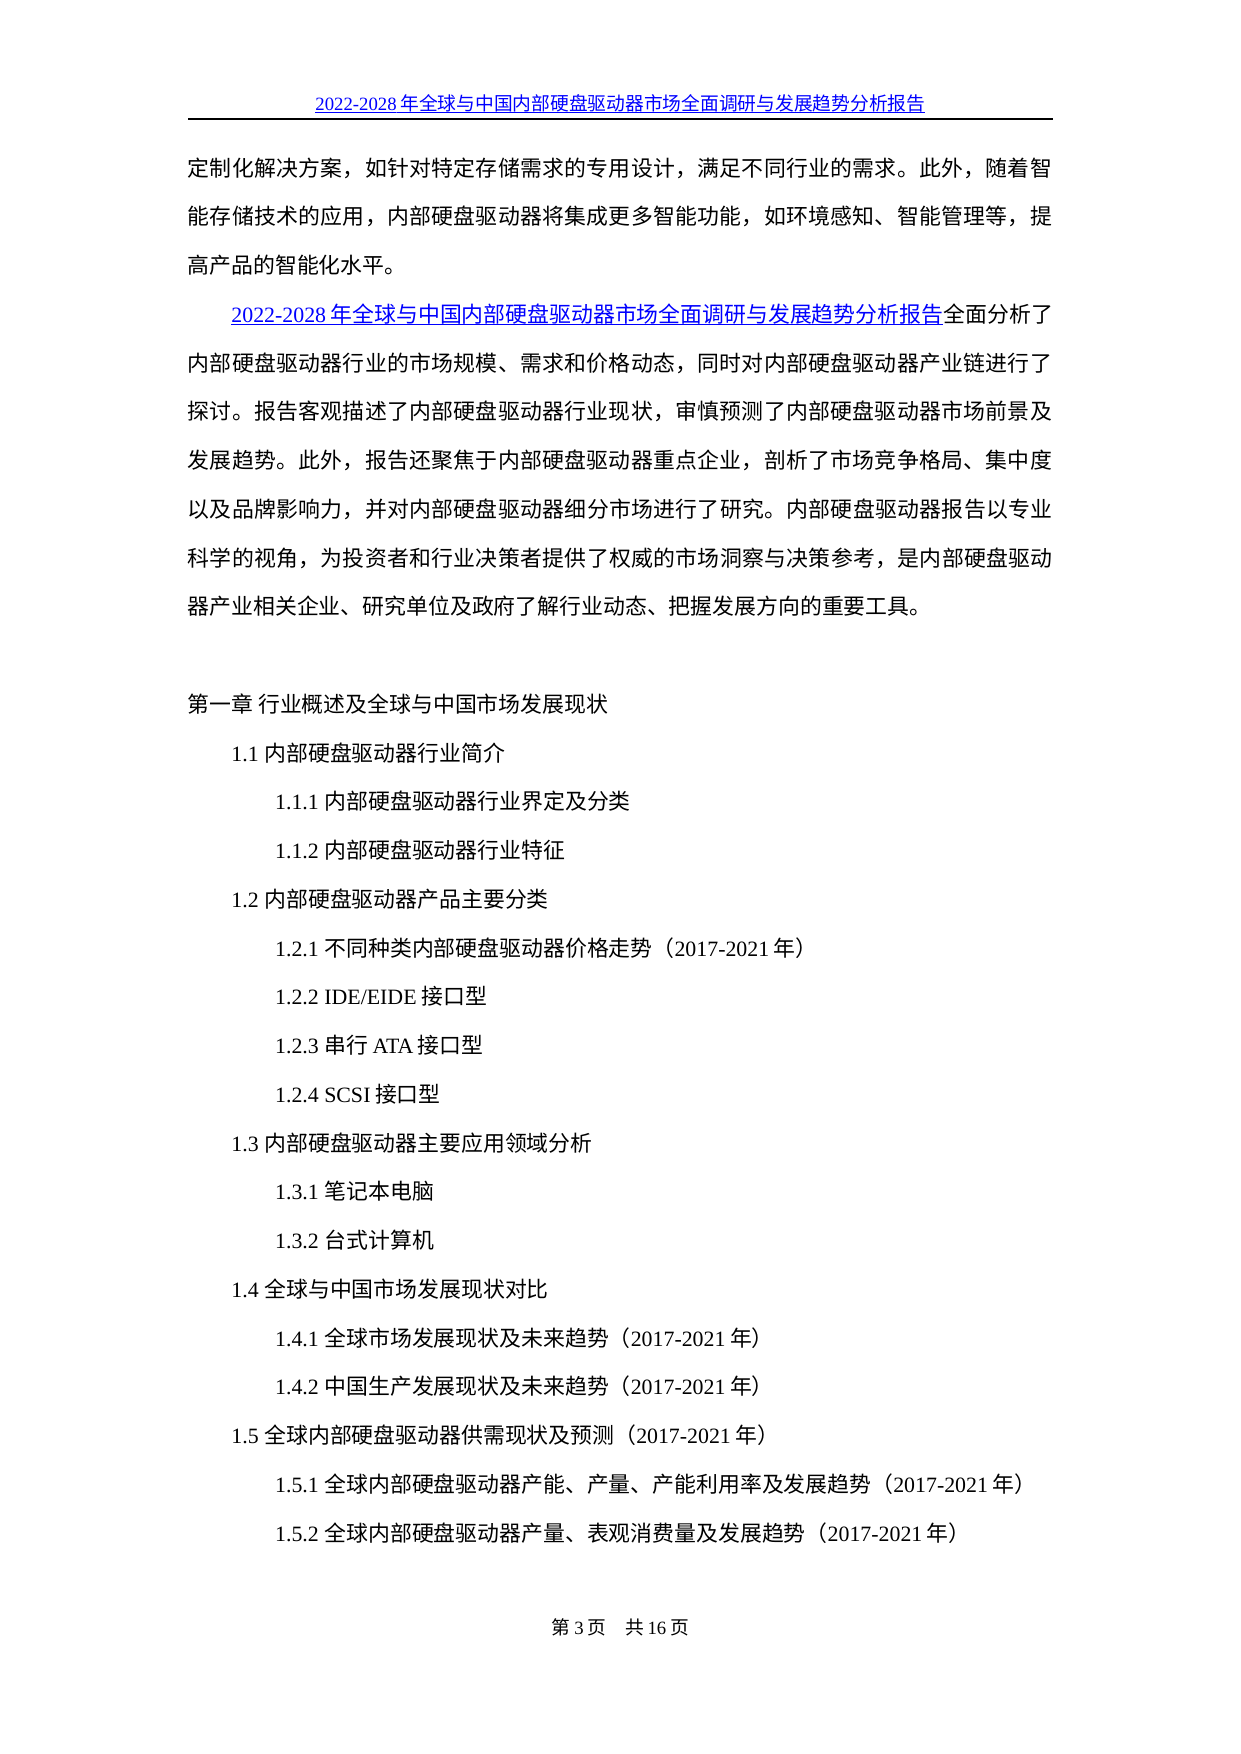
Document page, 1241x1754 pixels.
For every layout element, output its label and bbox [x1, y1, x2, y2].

text [187, 150, 1053, 1548]
